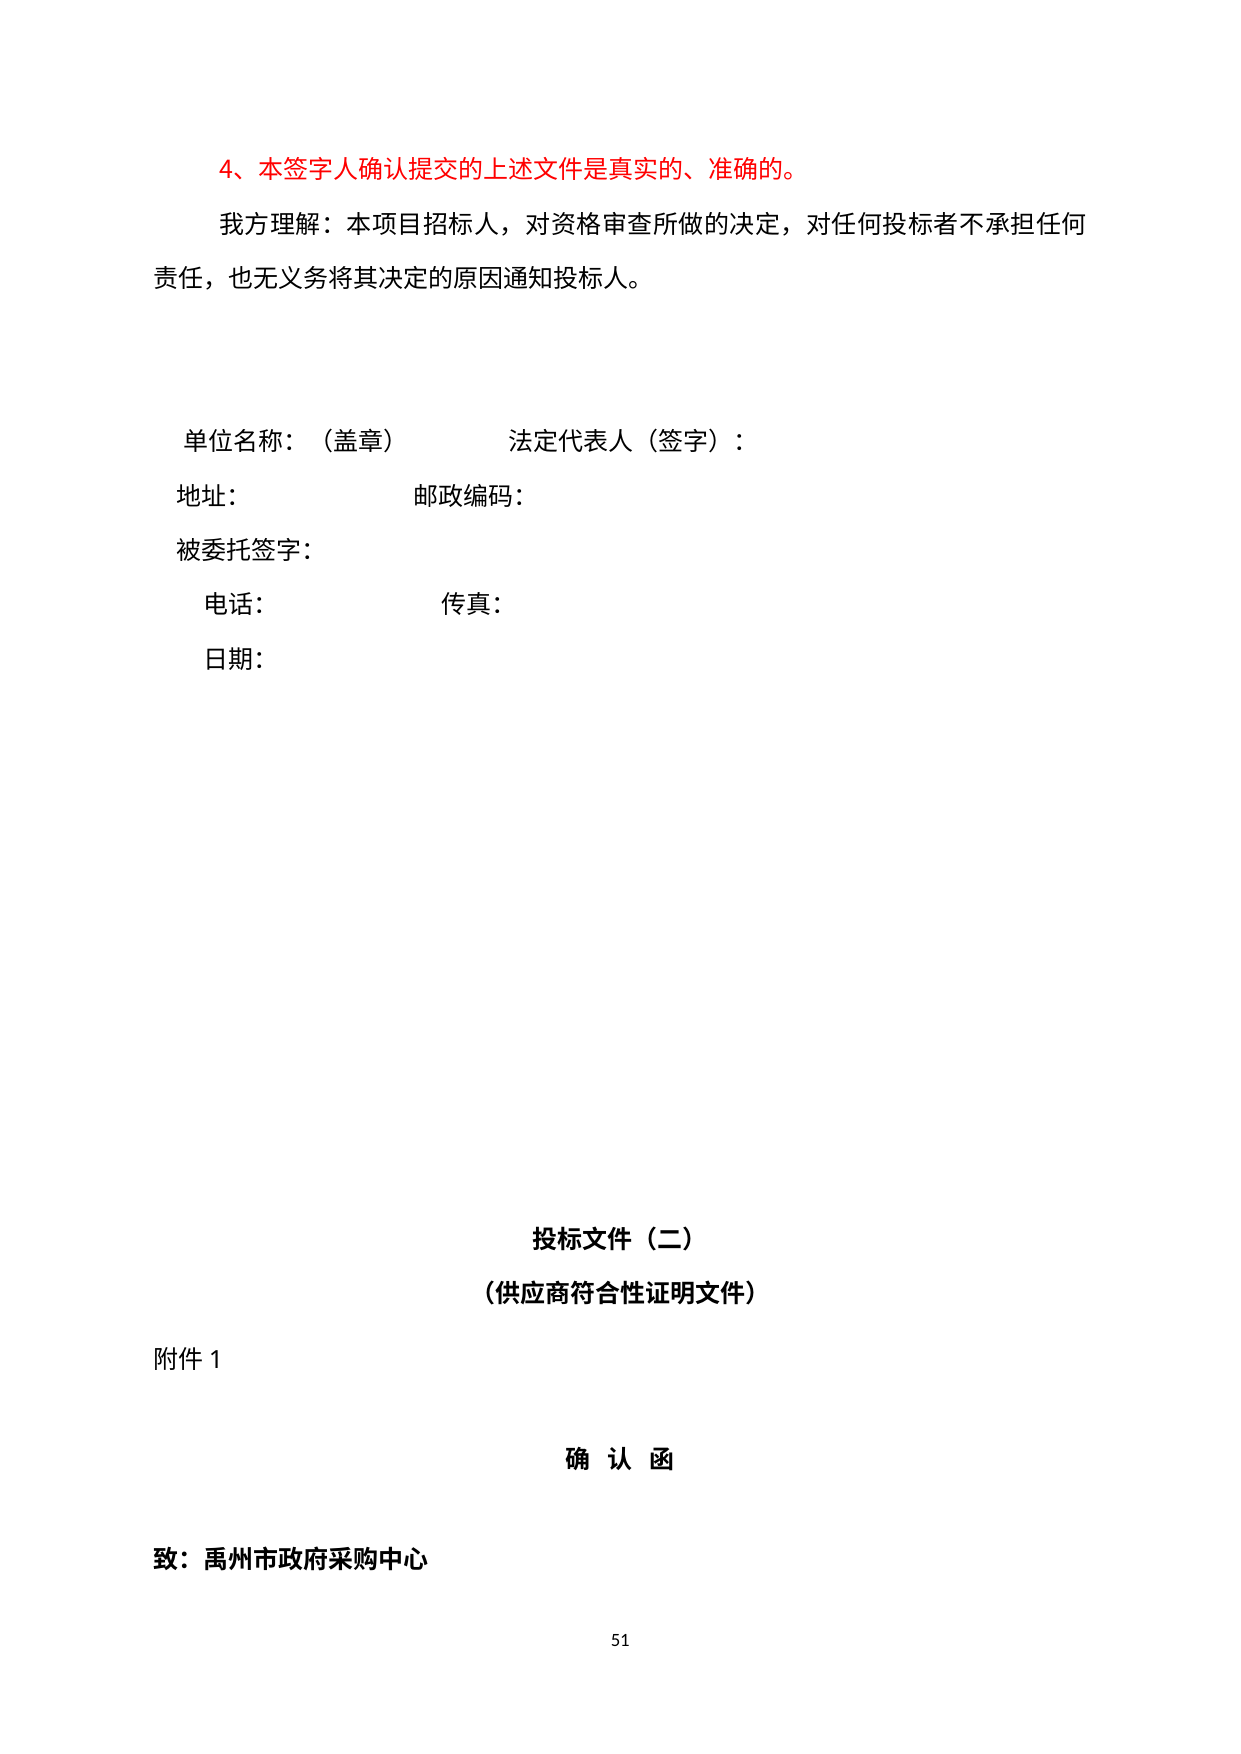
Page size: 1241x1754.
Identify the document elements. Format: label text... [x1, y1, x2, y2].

text 投标文件（二） [153, 1219, 1087, 1256]
text 确 认 函 [153, 1428, 1087, 1478]
text 4、本签字人确认提交的上述文件是真实的、准确的。 [153, 150, 1088, 186]
text 日期： [153, 639, 1087, 676]
text 我方理解：本项目招标人，对资格审查所做的决定，对任何投标者不承担任何责任，也无义务将其决定的原因通知投标人。 [153, 204, 1088, 295]
text 电话： 传真： [153, 585, 1087, 621]
text 被委托签字： [153, 531, 1087, 567]
text 地址： 邮政编码： [153, 476, 1087, 512]
text 致：禹州市政府采购中心 [153, 1528, 1087, 1578]
text 单位名称：（盖章） 法定代表人（签字）： [153, 422, 1087, 458]
text （供应商符合性证明文件） [153, 1274, 1087, 1310]
text 附件1 [153, 1328, 1087, 1378]
